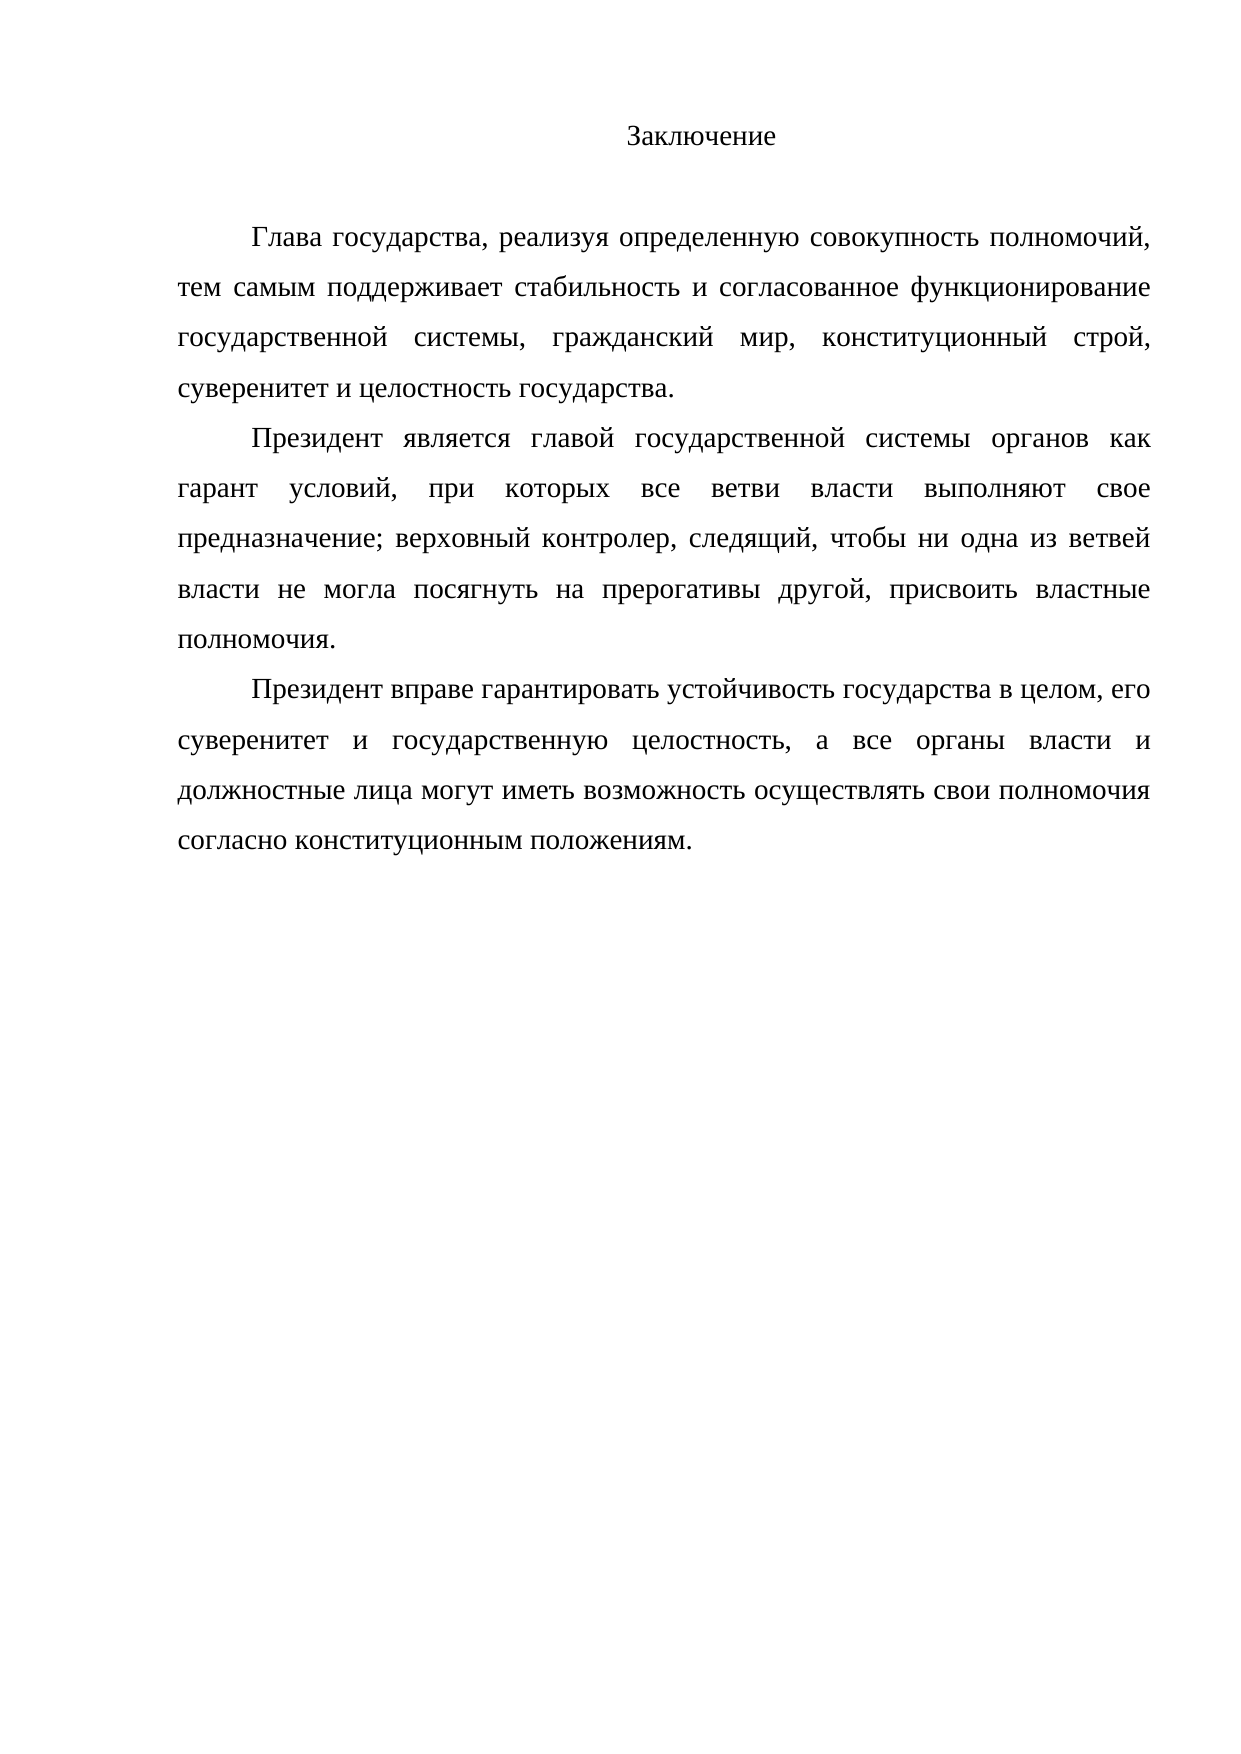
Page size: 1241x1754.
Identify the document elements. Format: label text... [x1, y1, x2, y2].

text Глава государства, реализуя определенную совокупность полномочий, тем самым поддерживает стабильность и согласованное функционирование государственной системы, гражданский мир, конституционный строй, суверенитет и целостность государства. [177, 219, 1152, 403]
text Президент вправе гарантировать устойчивость государства в целом, его суверенитет и государственную целостность, а все органы власти и должностные лица могут иметь возможность осуществлять свои полномочия согласно конституционным положениям. [177, 672, 1152, 856]
text Заключение [177, 118, 1152, 152]
text Президент является главой государственной системы органов как гарант условий, при которых все ветви власти выполняют свое предназначение; верховный контролер, следящий, чтобы ни одна из ветвей власти не могла посягнуть на прерогативы другой, присвоить властные полномочия. [177, 420, 1152, 655]
